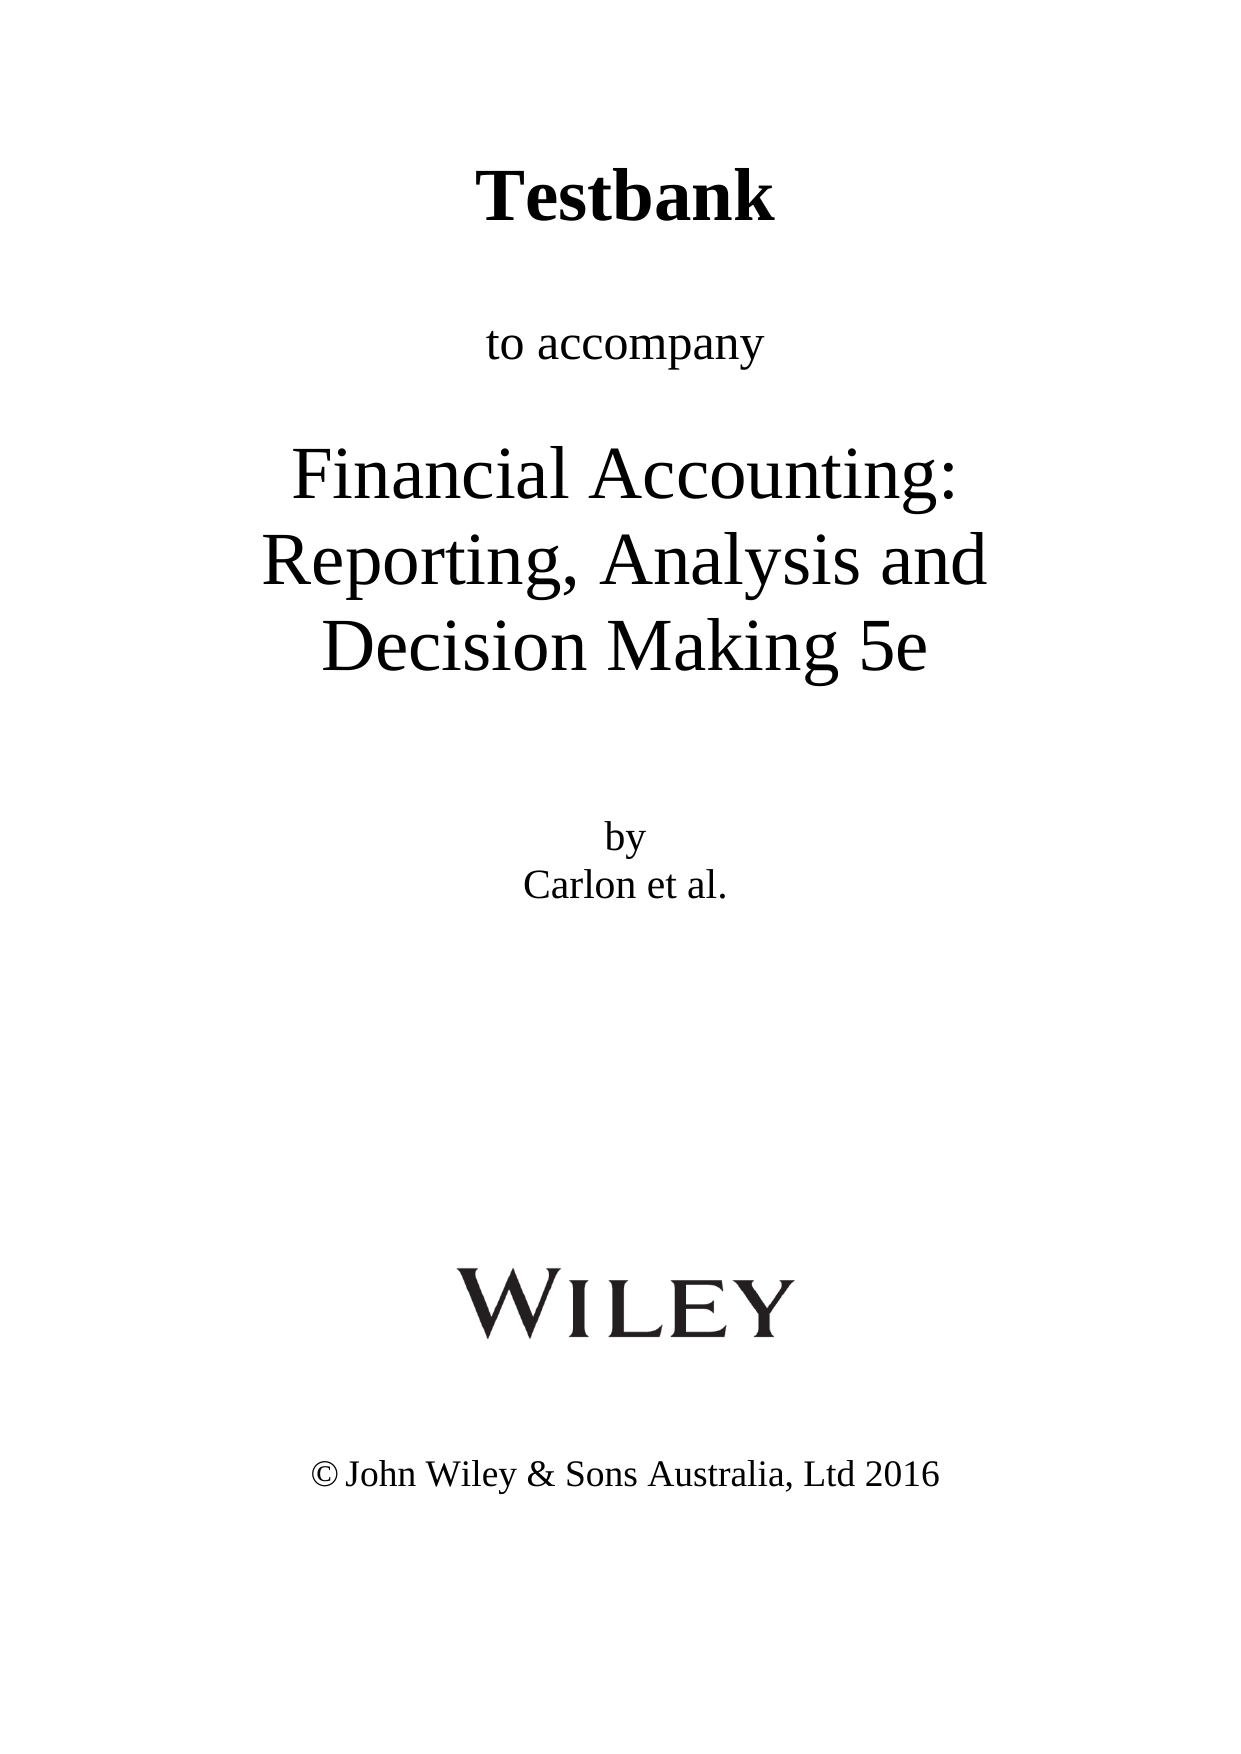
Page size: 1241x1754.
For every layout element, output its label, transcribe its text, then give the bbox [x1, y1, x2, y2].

picture [400, 1213, 851, 1394]
text by [187, 811, 1063, 859]
text Carlon et al. [187, 859, 1063, 907]
text Reporting, Analysis and Decision Making 5e [187, 514, 1063, 687]
text Financial Accounting: [187, 428, 1063, 514]
title Testbank [187, 150, 1063, 236]
text © John Wiley & Sons Australia, Ltd 2016 [187, 1451, 1063, 1494]
title to accompany [187, 313, 1063, 370]
